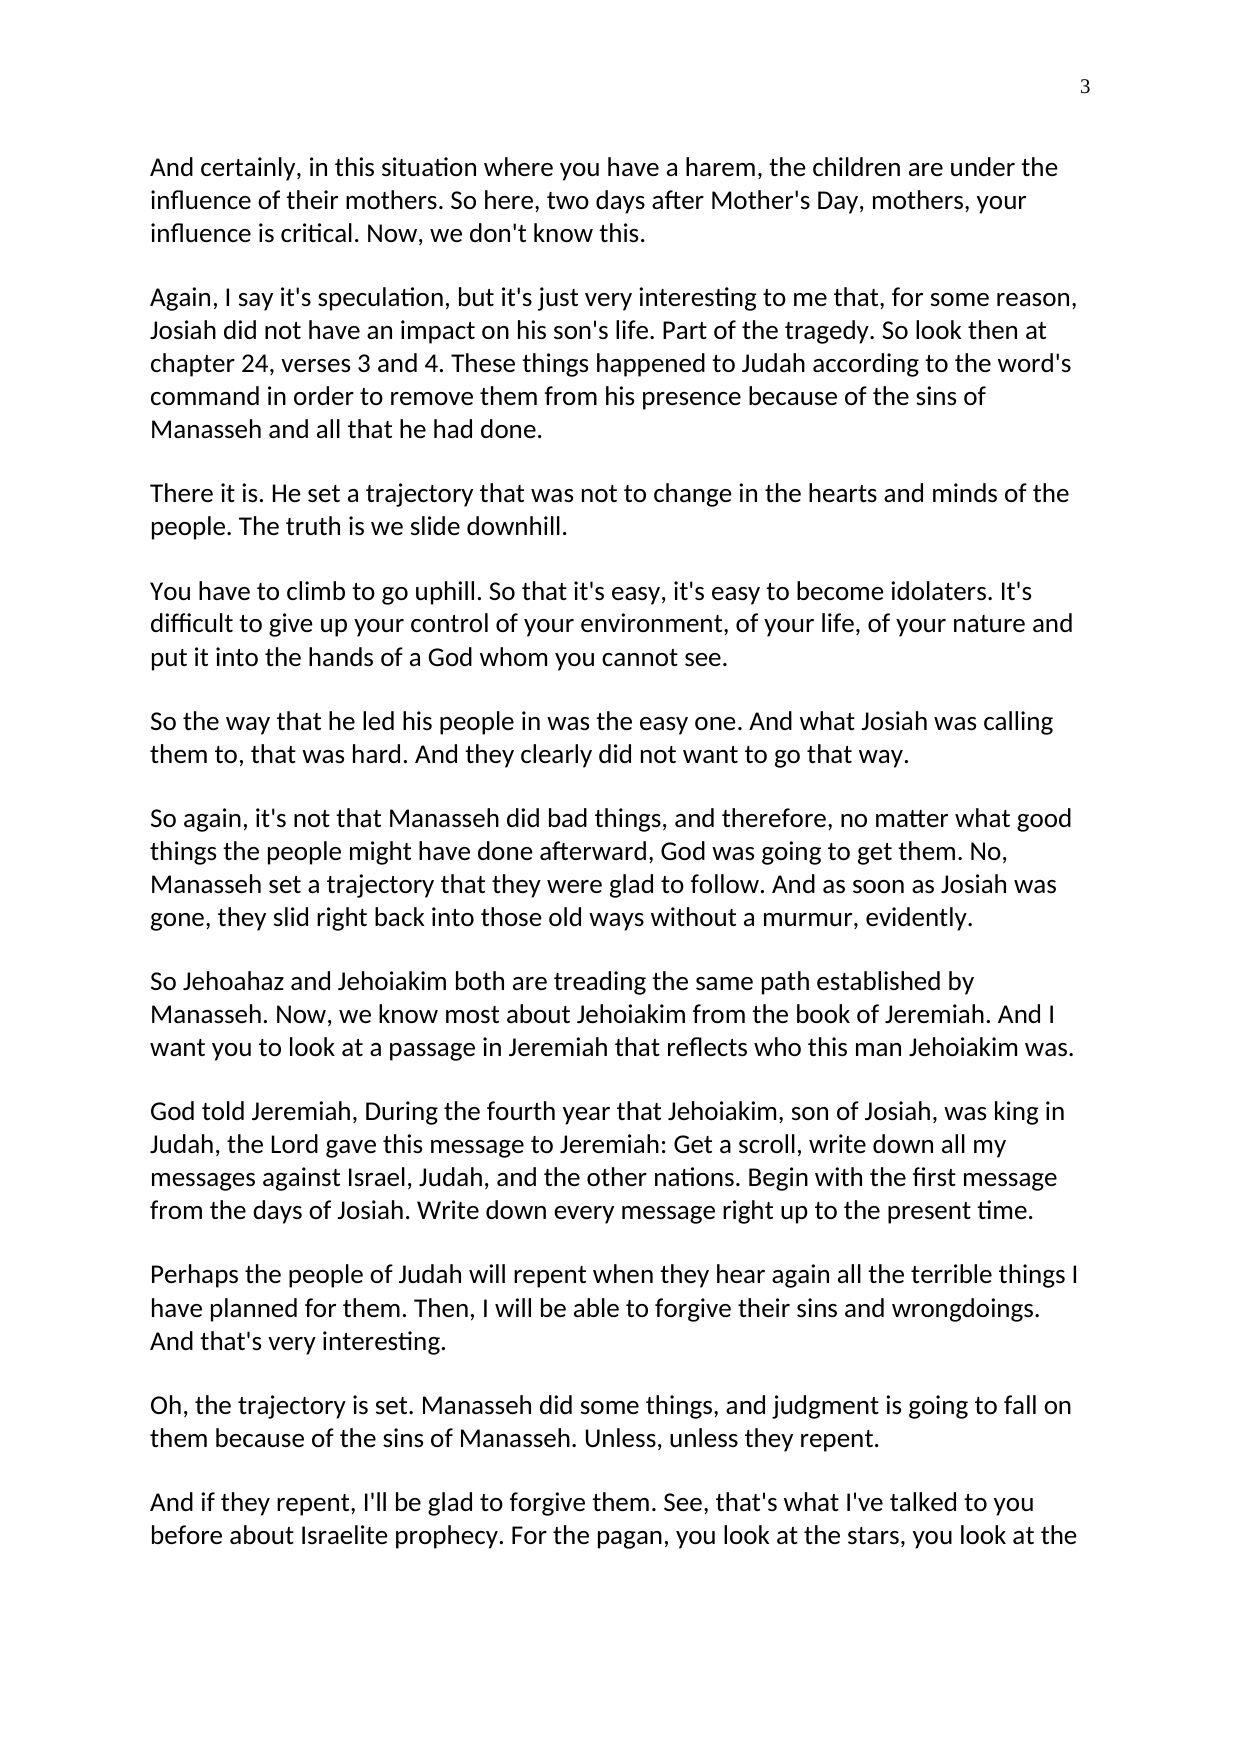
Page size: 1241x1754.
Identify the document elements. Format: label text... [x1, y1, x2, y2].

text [150, 1485, 1090, 1551]
text Oh, the trajectory is set. Manasseh did some things, and judgment is going to fall on them because of the sins of Manasseh. Unless, unless they repent. [150, 1388, 1090, 1454]
text There it is. He set a trajectory that was not to change in the hearts and minds of the people. The truth is we slide downhill. [150, 476, 1090, 542]
text So Jehoahaz and Jehoiakim both are treading the same path established by Manasseh. Now, we know most about Jehoiakim from the book of Jeremiah. And I want you to look at a passage in Jeremiah that reflects who this man Jehoiakim was. [150, 964, 1090, 1063]
text So the way that he led his people in was the easy one. And what Josiah was calling them to, that was hard. And they clearly did not want to go that way. [150, 704, 1090, 770]
text Again, I say it's speculation, but it's just very interesting to me that, for some reason, Josiah did not have an impact on his son's life. Part of the tragedy. So look then at chapter 24, verses 3 and 4. These things happened to Judah according to the word's command in order to remove them from his presence because of the sins of Manasseh and all that he had done. [150, 280, 1090, 445]
text You have to climb to go uphill. So that it's easy, it's easy to become idolaters. It's difficult to give up your control of your environment, of your life, of your nature and put it into the hands of a God whom you cannot see. [150, 574, 1090, 673]
text And certainly, in this situation where you have a harem, the children are under the influence of their mothers. So here, two days after Mother's Day, mothers, your influence is critical. Now, we don't know this. [150, 150, 1090, 249]
text So again, it's not that Manasseh did bad things, and therefore, no matter what good things the people might have done afterward, God was going to get them. No, Manasseh set a trajectory that they were glad to follow. And as soon as Josiah was gone, they slid right back into those old ways without a murmur, evidently. [150, 801, 1090, 933]
text God told Jeremiah, During the fourth year that Jehoiakim, son of Josiah, was king in Judah, the Lord gave this message to Jeremiah: Get a scroll, write down all my messages against Israel, Judah, and the other nations. Begin with the first message from the days of Josiah. Write down every message right up to the present time. [150, 1094, 1090, 1227]
text Perhaps the people of Judah will repent when they hear again all the terrible things I have planned for them. Then, I will be able to forgive their sins and wrongdoings. And that's very interesting. [150, 1258, 1090, 1357]
